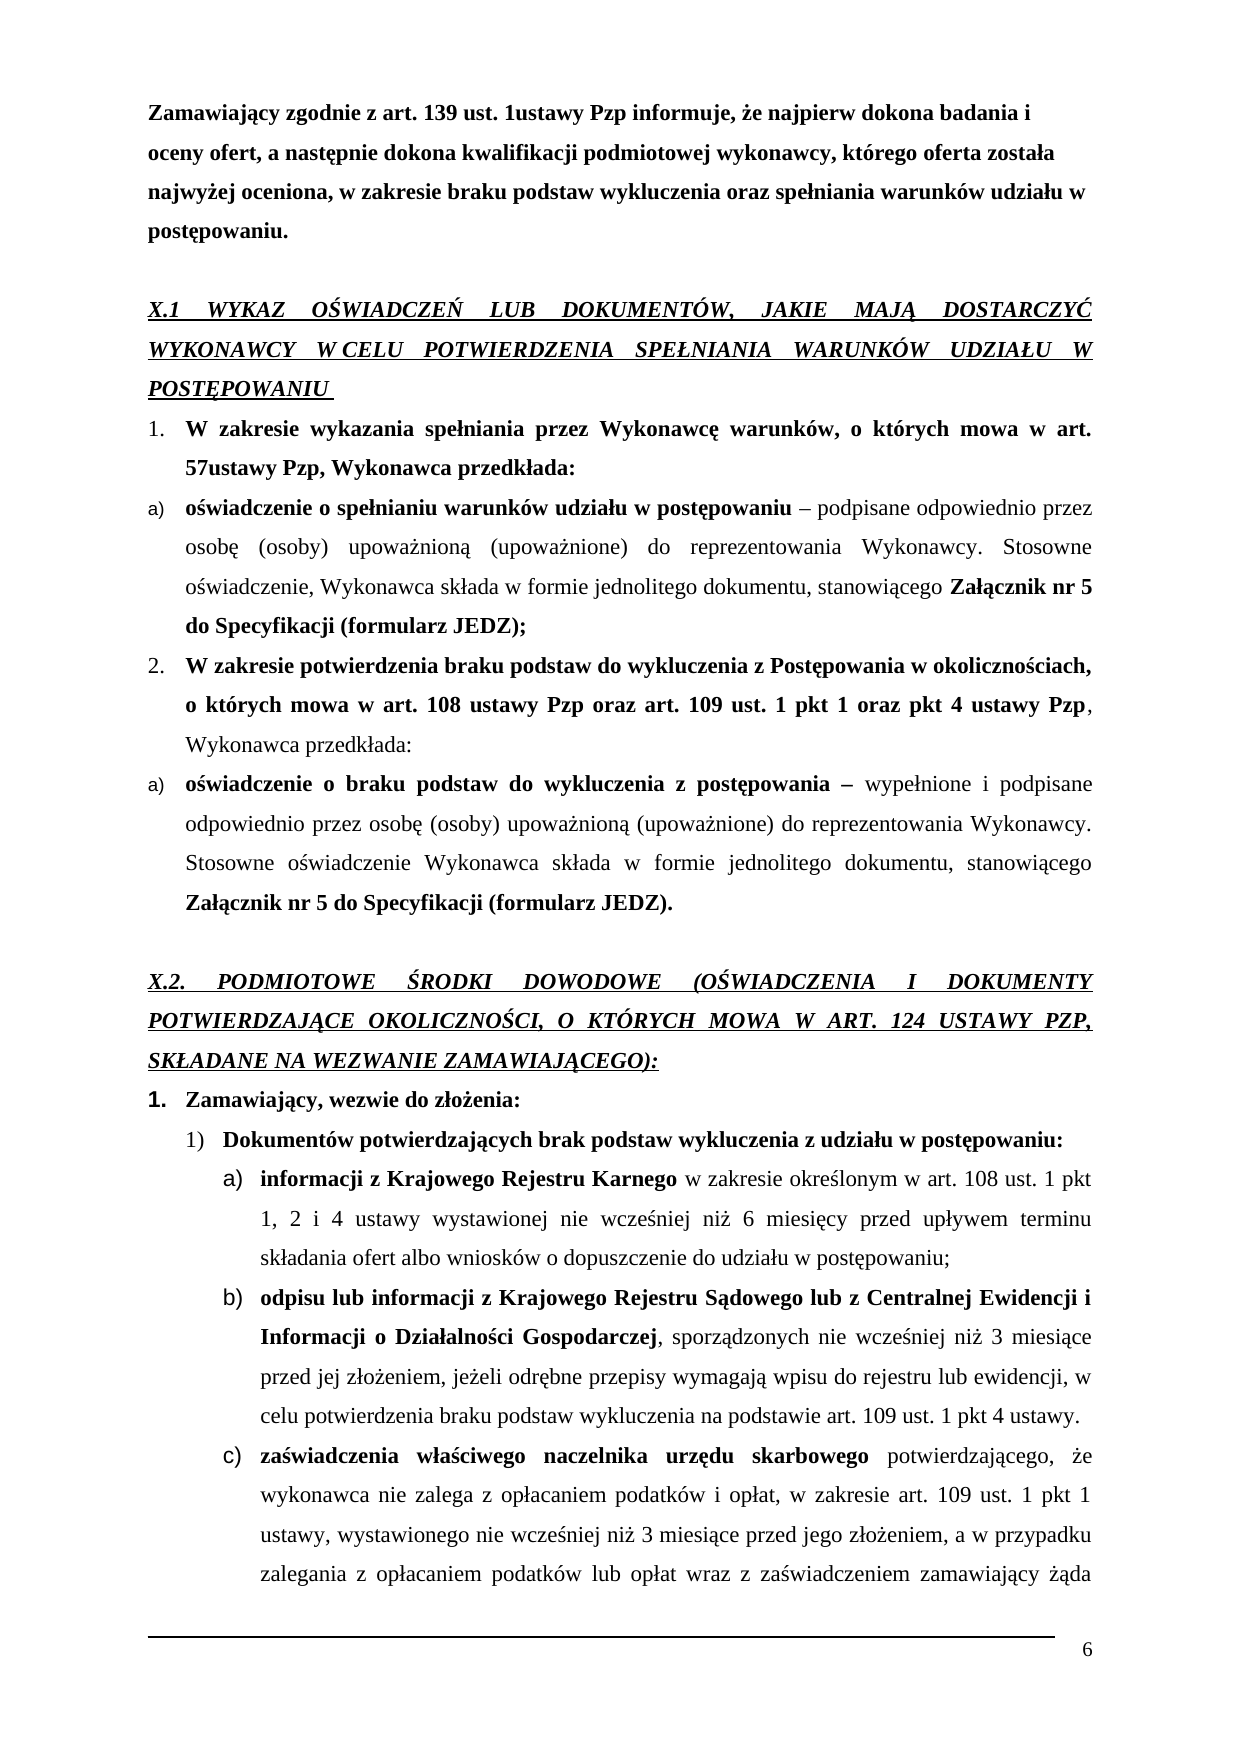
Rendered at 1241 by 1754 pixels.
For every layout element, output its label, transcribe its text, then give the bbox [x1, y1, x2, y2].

text X.2. PODMIOTOWE ŚRODKI DOWODOWE (OŚWIADCZENIA I DOKUMENTY POTWIERDZAJĄCE OKOLICZNOŚCI, O KTÓRYCH MOWA W ART. 124 USTAWY PZP, SKŁADANE NA WEZWANIE ZAMAWIAJĄCEGO): [148, 968, 1093, 991]
text X.1 WYKAZ OŚWIADCZEŃ LUB DOKUMENTÓW, JAKIE MAJĄ DOSTARCZYĆ WYKONAWCY W CELU POTWIERDZENIA SPEŁNIANIA WARUNKÓW UDZIAŁU W POSTĘPOWANIU [148, 360, 1093, 402]
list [223, 1442, 1093, 1587]
list oświadczenie o spełnianiu warunków udziału w postępowaniu – podpisane odpowiednio przez osobę (osoby) upoważnioną (upoważnione) do reprezentowania Wykonawcy. Stosowne oświadczenie, Wykonawca składa w formie jednolitego dokumentu, stanowiącego Załącznik nr 5 do Specyfikacji (formularz JEDZ); [148, 494, 1093, 639]
text X.2. PODMIOTOWE ŚRODKI DOWODOWE (OŚWIADCZENIA I DOKUMENTY POTWIERDZAJĄCE OKOLICZNOŚCI, O KTÓRYCH MOWA W ART. 124 USTAWY PZP, SKŁADANE NA WEZWANIE ZAMAWIAJĄCEGO): [148, 1031, 1093, 1073]
text X.2. PODMIOTOWE ŚRODKI DOWODOWE (OŚWIADCZENIA I DOKUMENTY POTWIERDZAJĄCE OKOLICZNOŚCI, O KTÓRYCH MOWA W ART. 124 USTAWY PZP, SKŁADANE NA WEZWANIE ZAMAWIAJĄCEGO): [148, 992, 1093, 1030]
list W zakresie wykazania spełniania przez Wykonawcę warunków, o których mowa w art. 57ustawy Pzp, Wykonawca przedkłada: [148, 415, 1093, 481]
list W zakresie potwierdzenia braku podstaw do wykluczenia z Postępowania w okolicznościach, o których mowa w art. 108 ustawy Pzp oraz art. 109 ust. 1 pkt 1 oraz pkt 4 ustawy Pzp, Wykonawca przedkłada: [148, 652, 1093, 757]
list oświadczenie o braku podstaw do wykluczenia z postępowania – wypełnione i podpisane odpowiednio przez osobę (osoby) upoważnioną (upoważnione) do reprezentowania Wykonawcy. Stosowne oświadczenie Wykonawca składa w formie jednolitego dokumentu, stanowiącego Załącznik nr 5 do Specyfikacji (formularz JEDZ). [148, 770, 1093, 915]
list informacji z Krajowego Rejestru Karnego w zakresie określonym w art. 108 ust. 1 pkt 1, 2 i 4 ustawy wystawionej nie wcześniej niż 6 miesięcy przed upływem terminu składania ofert albo wniosków o dopuszczenie do udziału w postępowaniu; [223, 1165, 1093, 1271]
list odpisu lub informacji z Krajowego Rejestru Sądowego lub z Centralnej Ewidencji i Informacji o Działalności Gospodarczej, sporządzonych nie wcześniej niż 3 miesiące przed jej złożeniem, jeżeli odrębne przepisy wymagają wpisu do rejestru lub ewidencji, w celu potwierdzenia braku podstaw wykluczenia na podstawie art. 109 ust. 1 pkt 4 ustawy. [223, 1284, 1093, 1429]
list Dokumentów potwierdzających brak podstaw wykluczenia z udziału w postępowaniu: [185, 1126, 1093, 1152]
list Zamawiający, wezwie do złożenia: [148, 1086, 1093, 1113]
text X.1 WYKAZ OŚWIADCZEŃ LUB DOKUMENTÓW, JAKIE MAJĄ DOSTARCZYĆ WYKONAWCY W CELU POTWIERDZENIA SPEŁNIANIA WARUNKÓW UDZIAŁU W POSTĘPOWANIU [148, 297, 1093, 359]
text Zamawiający zgodnie z art. 139 ust. 1ustawy Pzp informuje, że najpierw dokona badania i oceny ofert, a następnie dokona kwalifikacji podmiotowej wykonawcy, którego oferta została najwyżej oceniona, w zakresie braku podstaw wykluczenia oraz spełniania warunków udziału w postępowaniu. [148, 99, 1093, 244]
